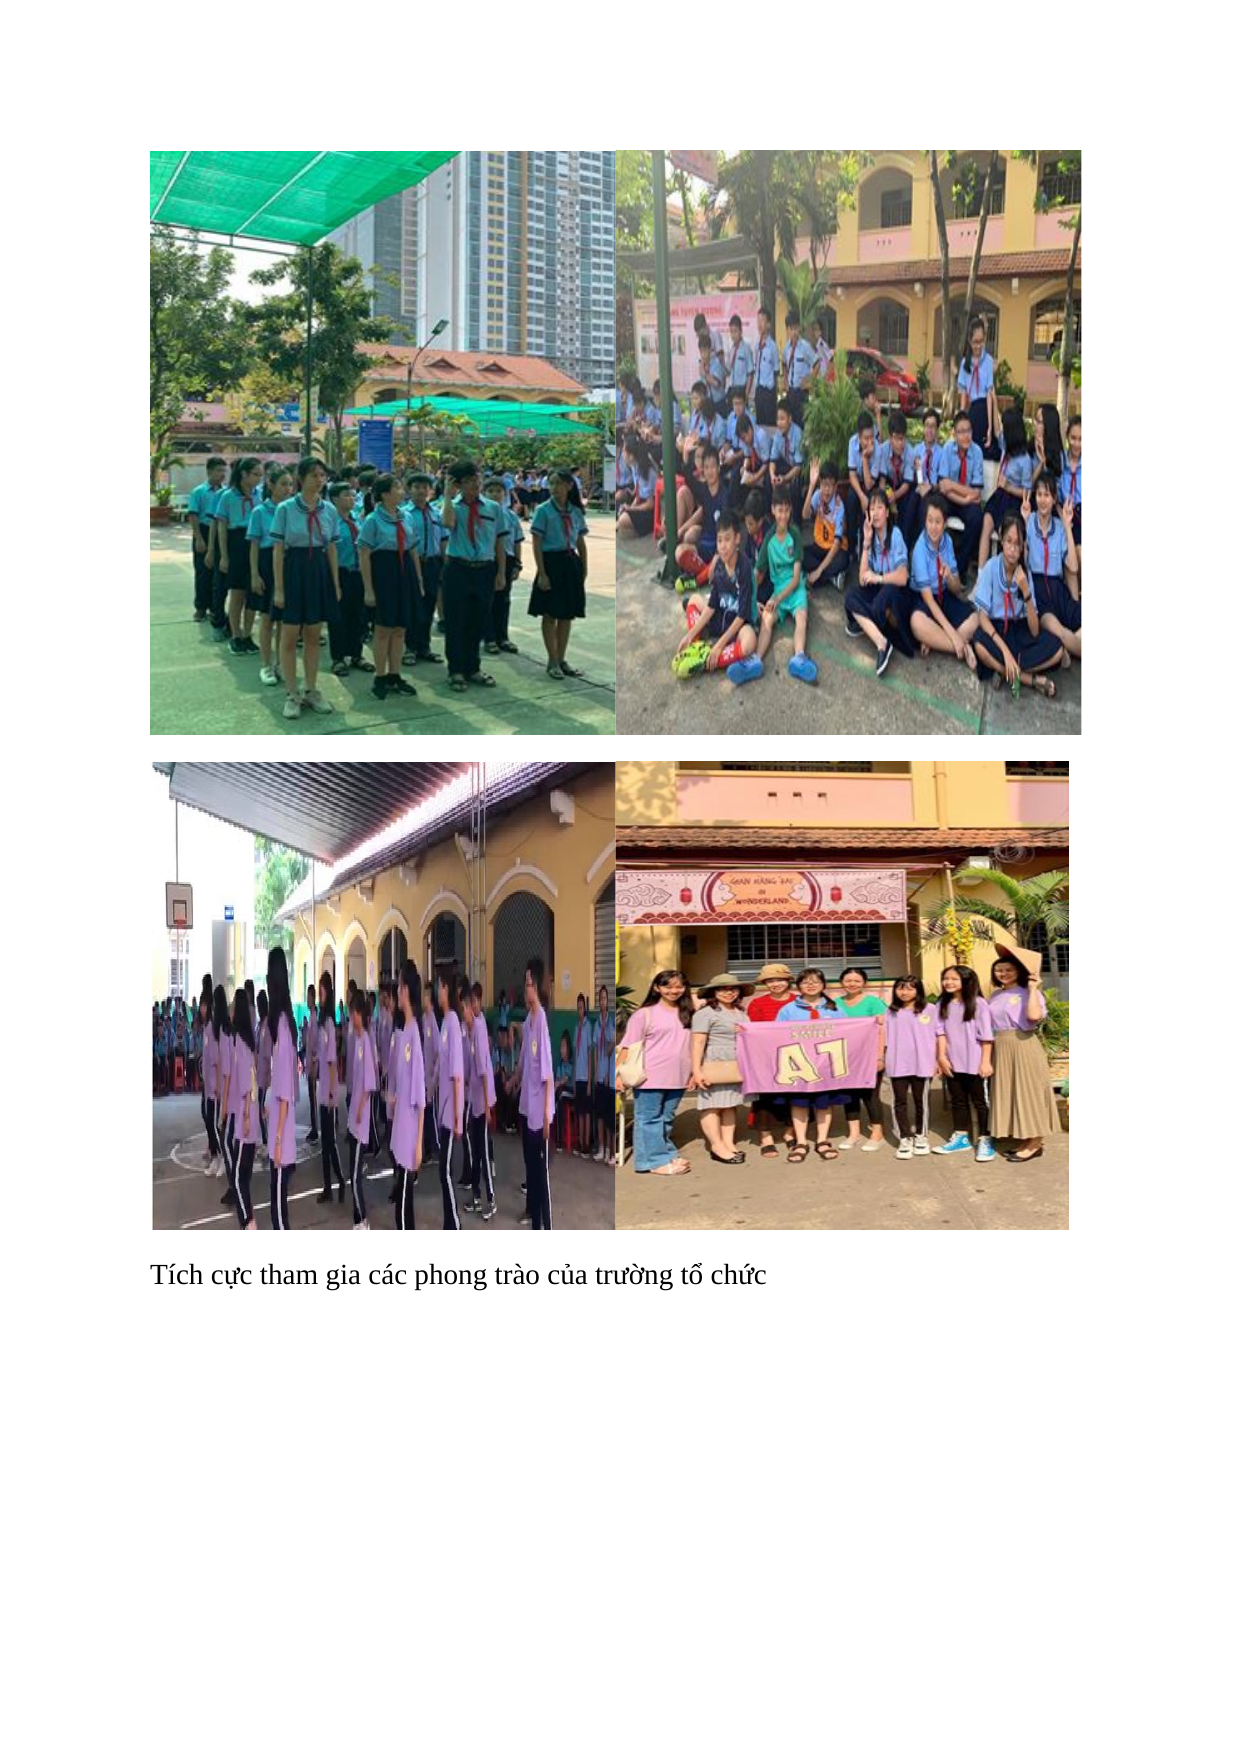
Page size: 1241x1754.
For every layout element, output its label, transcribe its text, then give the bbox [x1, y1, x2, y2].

picture [150, 761, 1069, 1230]
text Tích cực tham gia các phong trào của trường tổ chức [150, 1257, 1090, 1290]
picture [150, 150, 1082, 735]
